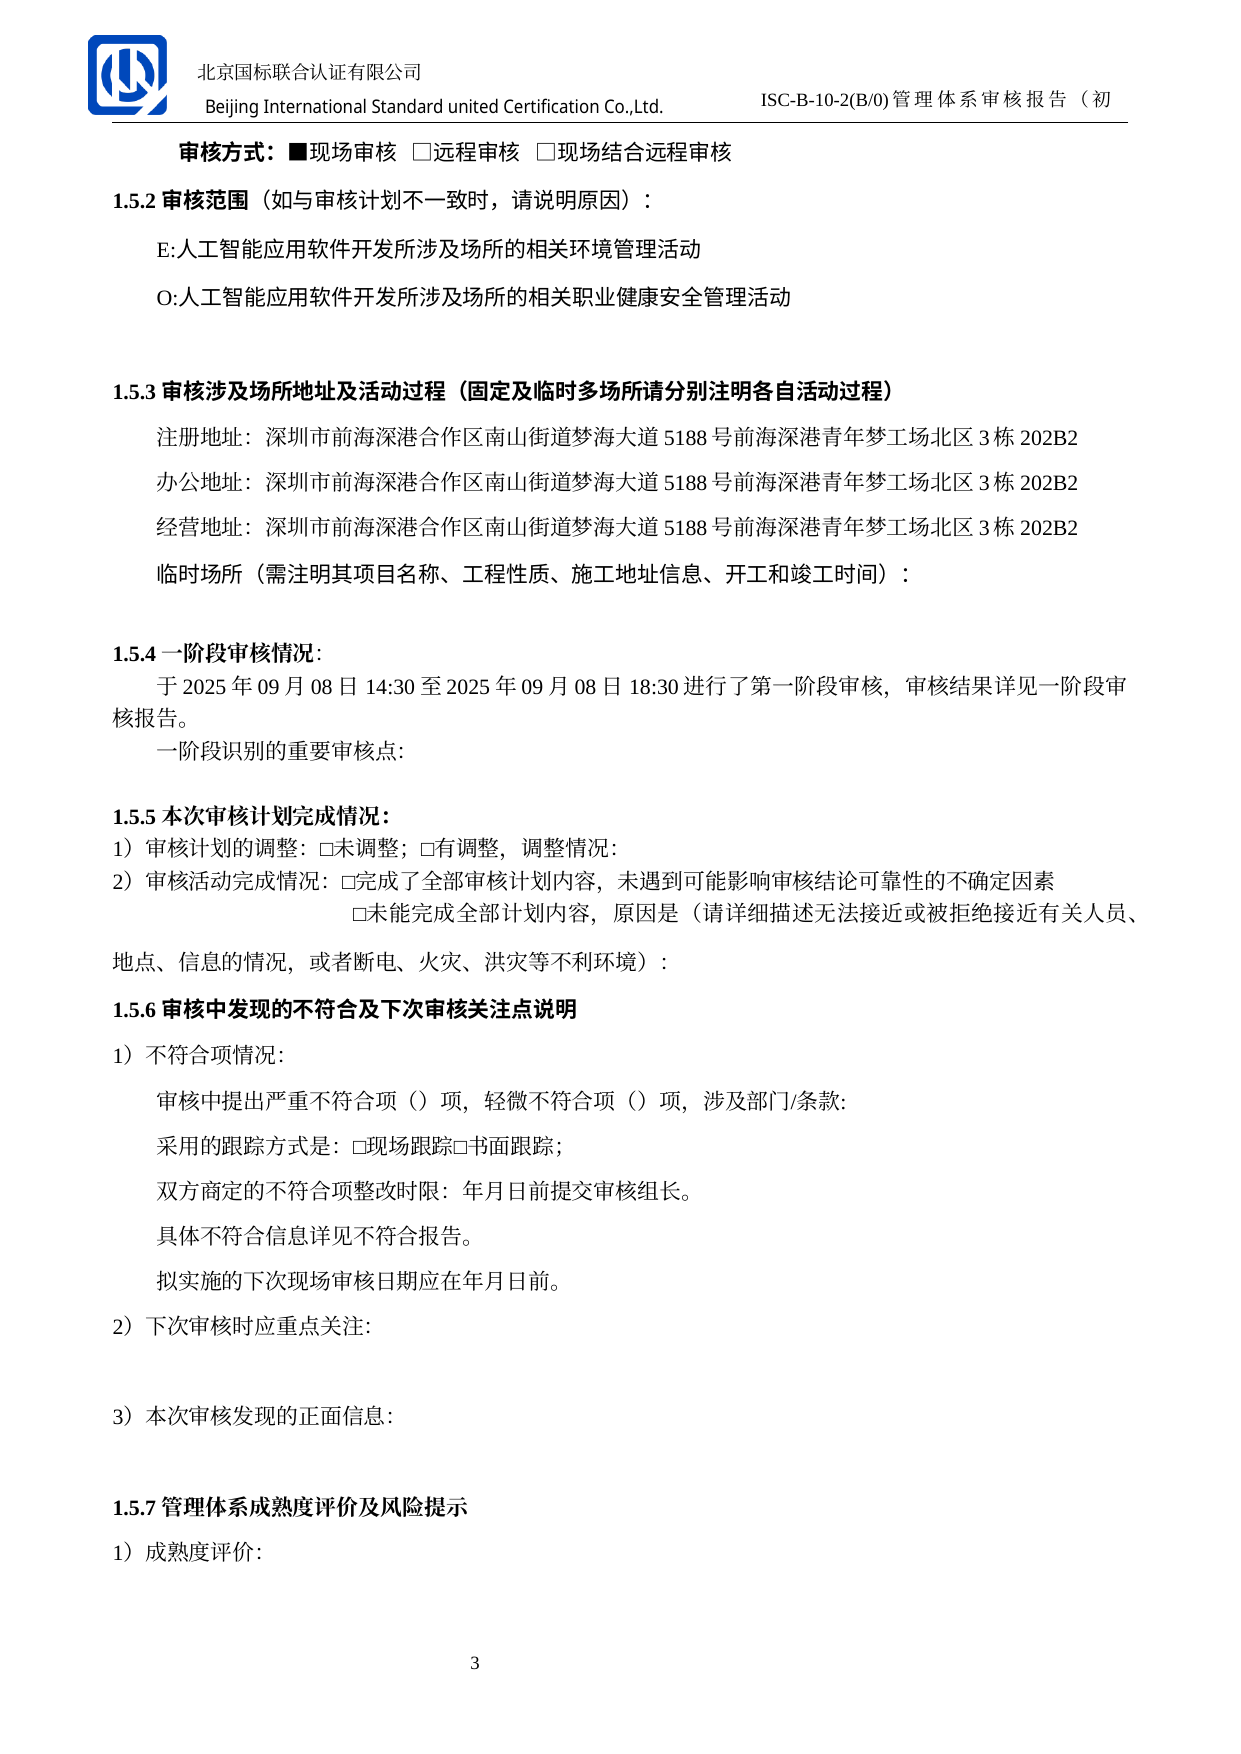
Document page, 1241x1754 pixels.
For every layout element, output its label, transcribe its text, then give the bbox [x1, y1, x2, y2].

text 具体不符合信息详见不符合报告。 [156, 1220, 1128, 1253]
text 于2025年09月08日 14:30至2025年09月08日 18:30进行了第一阶段审核，审核结果详见一阶段审核报告。 [112, 670, 1128, 735]
picture [88, 35, 167, 115]
text 1.5.3 审核涉及场所地址及活动过程（固定及临时多场所请分别注明各自活动过程） [112, 373, 1128, 406]
text 2）审核活动完成情况：□完成了全部审核计划内容，未遇到可能影响审核结论可靠性的不确定因素 [112, 865, 1128, 898]
text 审核方式：■现场审核 □远程审核 □现场结合远程审核 [112, 135, 1128, 167]
text 1.5.7 管理体系成熟度评价及风险提示 [112, 1491, 1128, 1523]
text 1.5.6 审核中发现的不符合及下次审核关注点说明 [112, 992, 1128, 1024]
text 办公地址：深圳市前海深港合作区南山街道梦海大道5188号前海深港青年梦工场北区3栋202B2 [112, 467, 1128, 499]
text 1）审核计划的调整：□未调整；□有调整，调整情况： [112, 833, 1128, 865]
text 1.5.5 本次审核计划完成情况： [112, 800, 1128, 833]
text 1）不符合项情况： [112, 1040, 1128, 1072]
text 一阶段识别的重要审核点： [112, 735, 1128, 768]
text □未能完成全部计划内容，原因是（请详细描述无法接近或被拒绝接近有关人员、地点、信息的情况，或者断电、火灾、洪灾等不利环境）： [112, 898, 1128, 979]
text 经营地址：深圳市前海深港合作区南山街道梦海大道5188号前海深港青年梦工场北区3栋202B2 [112, 512, 1128, 544]
text O:人工智能应用软件开发所涉及场所的相关职业健康安全管理活动 [112, 280, 1128, 312]
text 3）本次审核发现的正面信息： [112, 1401, 1128, 1433]
text 2）下次审核时应重点关注： [112, 1311, 1128, 1343]
text 双方商定的不符合项整改时限：年月日前提交审核组长。 [156, 1175, 1128, 1208]
text E:人工智能应用软件开发所涉及场所的相关环境管理活动 [112, 231, 1128, 264]
text 拟实施的下次现场审核日期应在年月日前。 [112, 1265, 1128, 1298]
text 审核中提出严重不符合项（）项，轻微不符合项（）项，涉及部门/条款: [112, 1085, 1128, 1117]
text 临时场所（需注明其项目名称、工程性质、施工地址信息、开工和竣工时间）： [112, 557, 1128, 589]
text 注册地址：深圳市前海深港合作区南山街道梦海大道5188号前海深港青年梦工场北区3栋202B2 [112, 422, 1128, 454]
text 1.5.2 审核范围（如与审核计划不一致时，请说明原因）： [112, 183, 1128, 216]
text 采用的跟踪方式是：□现场跟踪□书面跟踪； [112, 1130, 1128, 1163]
text 1）成熟度评价： [112, 1536, 1128, 1568]
text 1.5.4 一阶段审核情况： [112, 638, 1128, 670]
